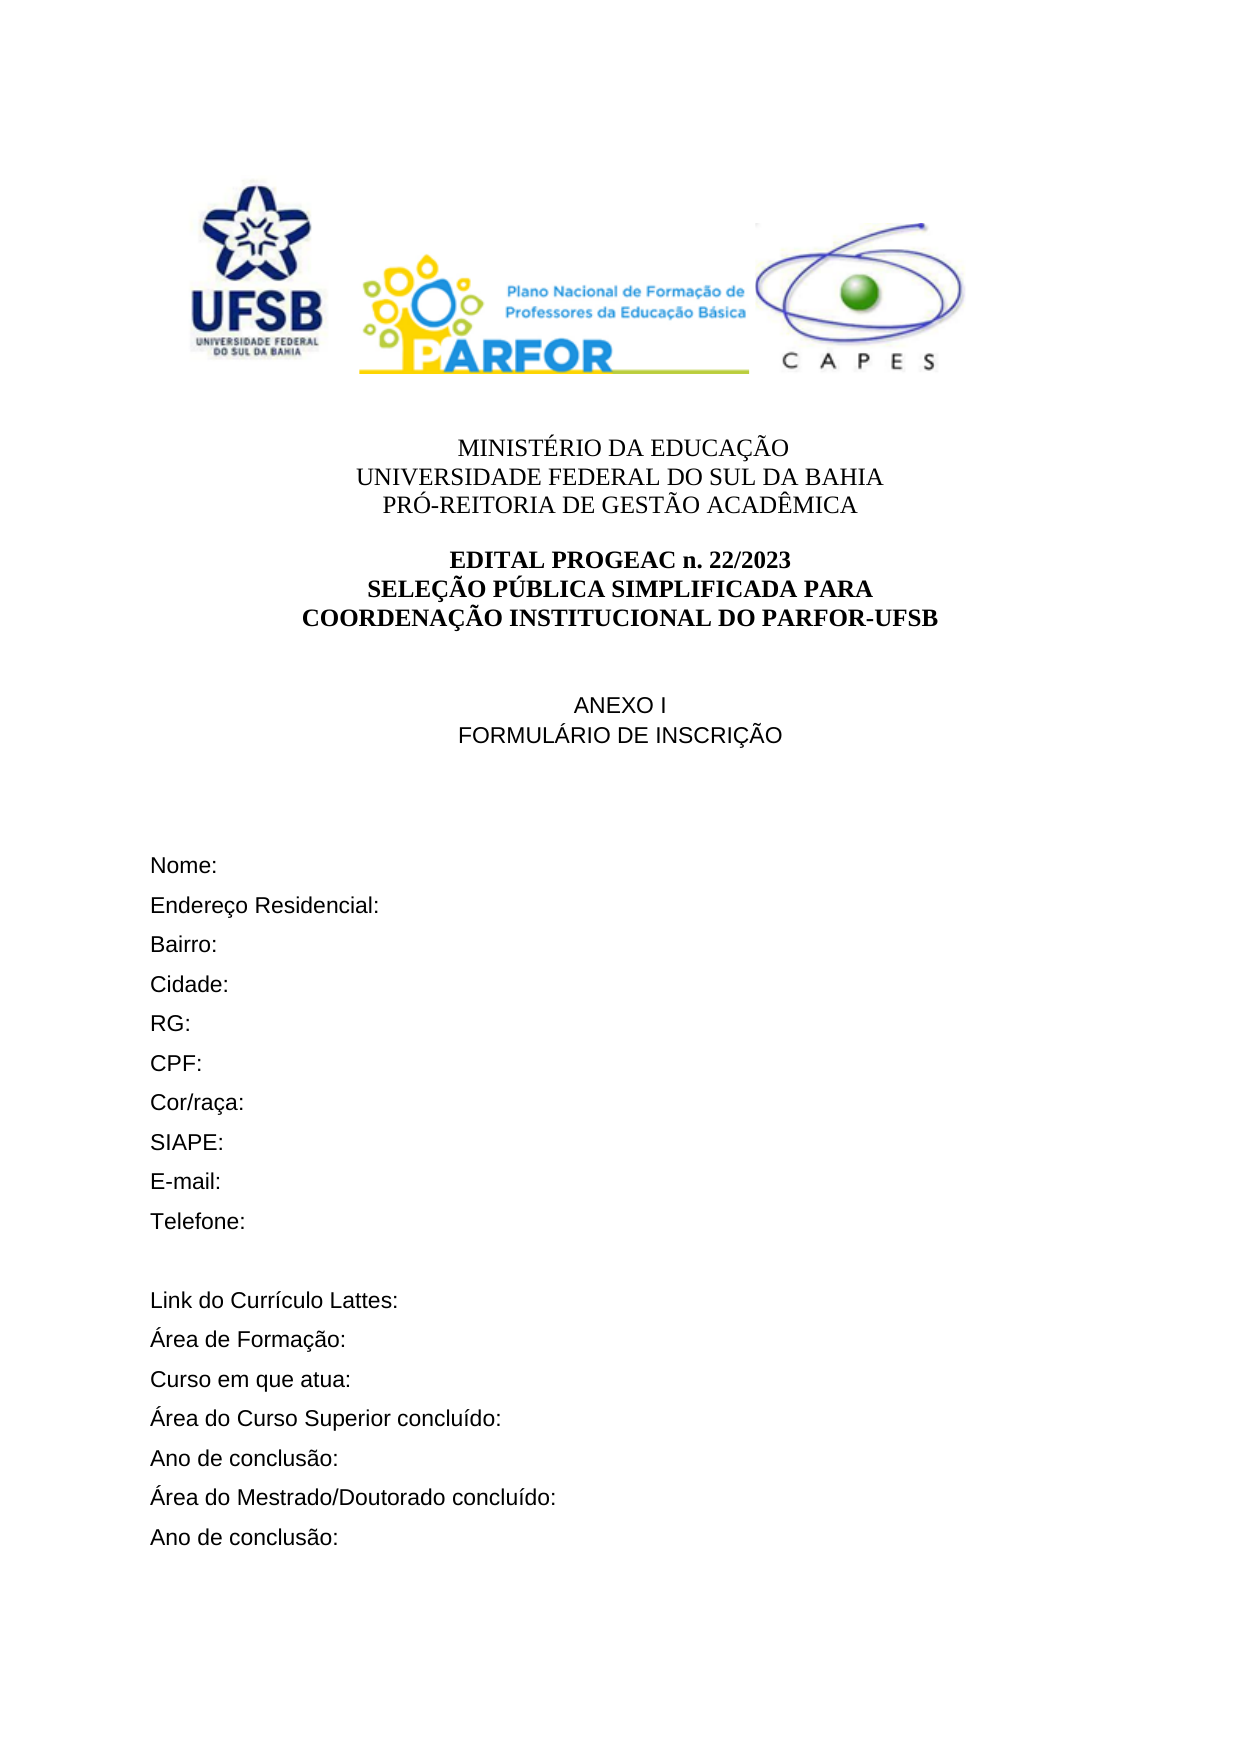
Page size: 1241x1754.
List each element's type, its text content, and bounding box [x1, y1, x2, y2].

text Link do Currículo Lattes: [150, 1287, 1090, 1313]
text Telefone: [150, 1208, 1090, 1234]
text Cor/raça: [150, 1089, 1090, 1116]
text Curso em que atua: [150, 1366, 1090, 1392]
text RG: [150, 1010, 1090, 1037]
text SELEÇÃO PÚBLICA SIMPLIFICADA PARA [150, 574, 1090, 603]
text FORMULÁRIO DE INSCRIÇÃO [150, 722, 1090, 749]
text Ano de conclusão: [150, 1445, 1090, 1471]
text Nome: [150, 852, 1090, 879]
text SIAPE: [150, 1129, 1090, 1155]
text E-mail: [150, 1168, 1090, 1195]
text Área do Curso Superior concluído: [150, 1405, 1090, 1432]
text CPF: [150, 1050, 1090, 1076]
text ANEXO I [150, 692, 1090, 718]
text Área do Mestrado/Doutorado concluído: [150, 1484, 1090, 1511]
text Área de Formação: [150, 1326, 1090, 1353]
text PRÓ-REITORIA DE GESTÃO ACADÊMICA [150, 490, 1090, 519]
text UNIVERSIDADE FEDERAL DO SUL DA BAHIA [150, 462, 1090, 490]
text Ano de conclusão: [150, 1524, 1090, 1550]
text Cidade: [150, 971, 1090, 997]
text Endereço Residencial: [150, 892, 1090, 918]
text MINISTÉRIO DA EDUCAÇÃO [150, 433, 1090, 462]
text Bairro: [150, 931, 1090, 958]
text EDITAL PROGEAC n. 22/2023 [150, 546, 1090, 574]
text COORDENAÇÃO INSTITUCIONAL DO PARFOR-UFSB [150, 603, 1090, 632]
picture [755, 223, 967, 374]
picture [156, 175, 750, 374]
